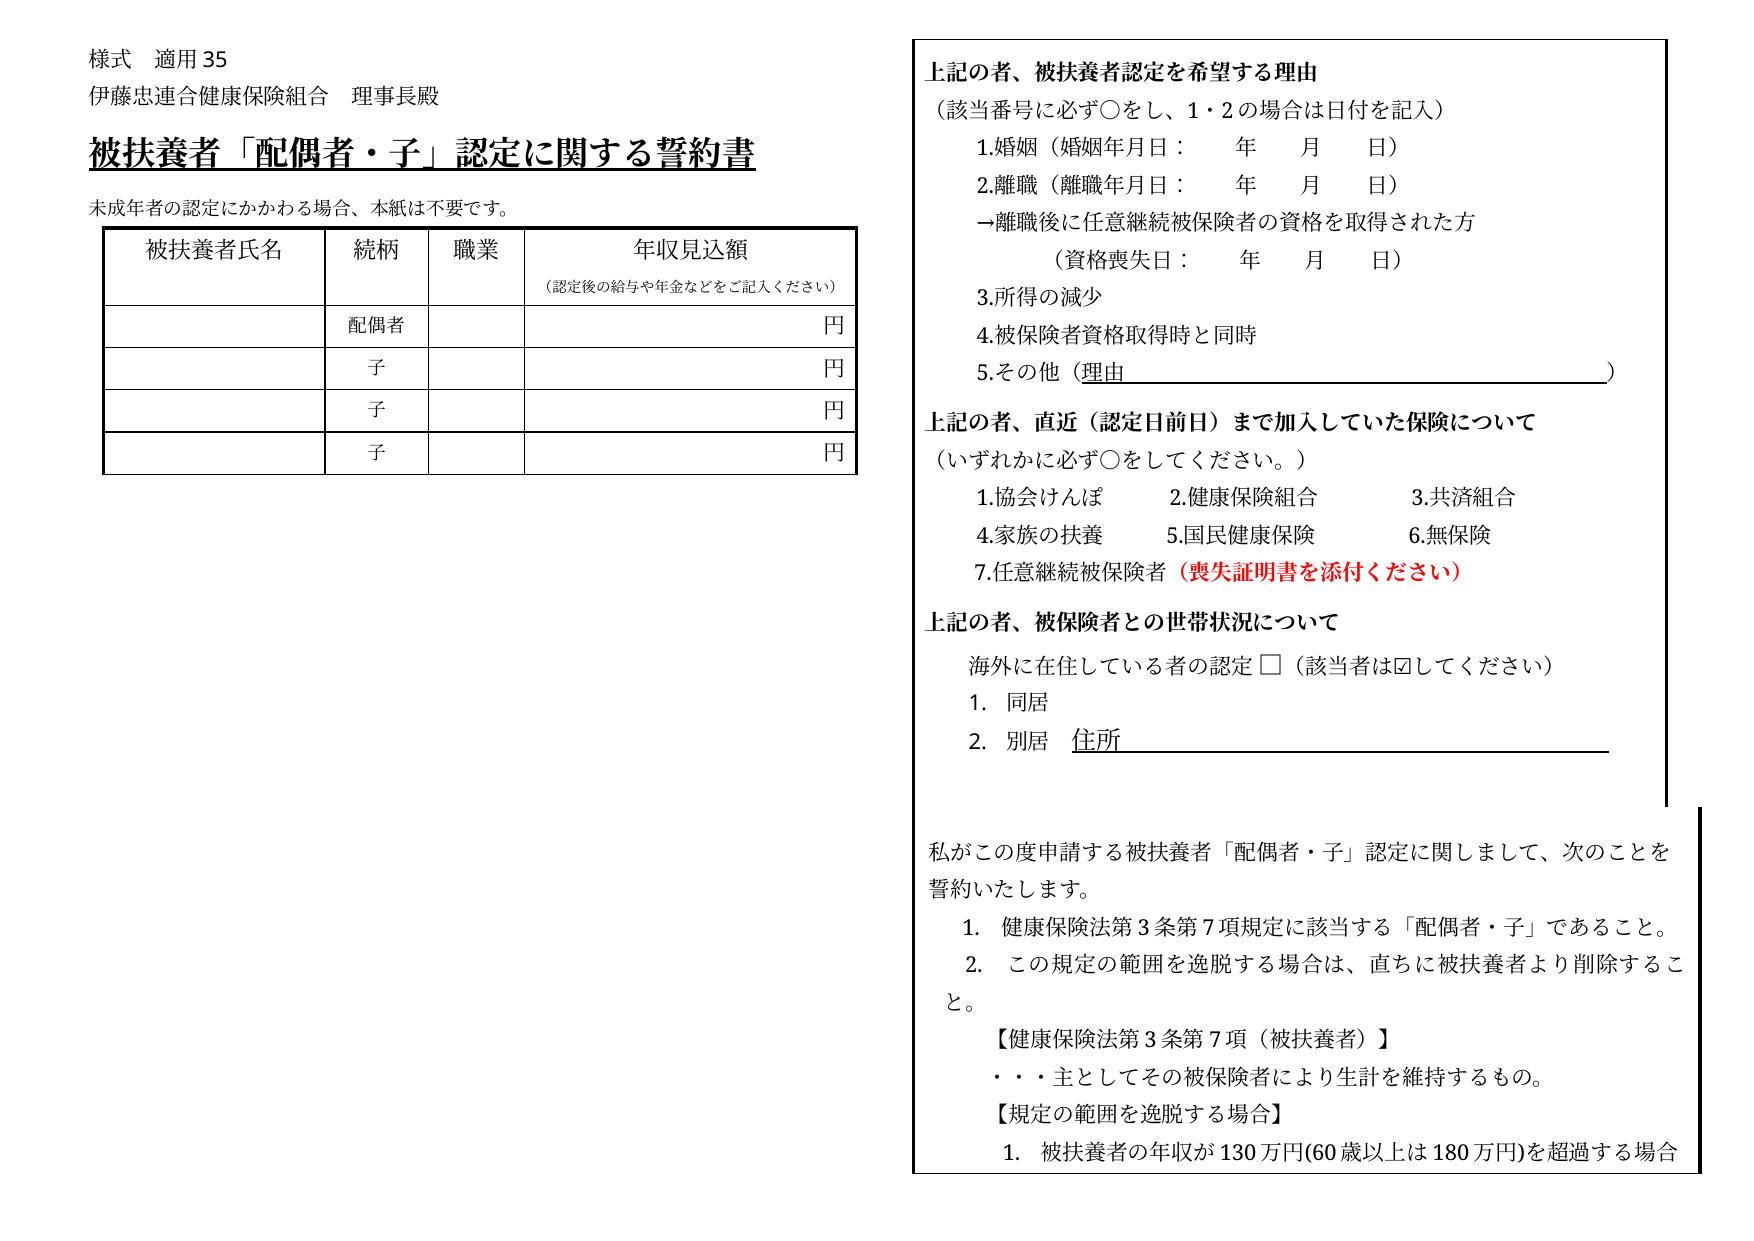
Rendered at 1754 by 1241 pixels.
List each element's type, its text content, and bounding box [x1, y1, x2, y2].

table_header 続柄 [326, 230, 428, 304]
table_cell 子 [326, 390, 428, 431]
table_header 年収見込額 （認定後の給与や年金などをご記入ください） [525, 230, 855, 304]
table_cell 円 [525, 348, 855, 389]
text 伊藤忠連合健康保険組合 理事長殿 [89, 76, 884, 114]
table_cell 配偶者 [326, 306, 428, 347]
table_cell [105, 390, 324, 431]
text 未成年者の認定にかかわる場合、本紙は不要です。 [89, 189, 884, 226]
table_cell 円 [525, 433, 855, 474]
table_cell 上記の者、被扶養者認定を希望する理由 （該当番号に必ず○をし、1・2の場合は日付を記入） 1.婚姻（婚姻年月日： 年 月 日） 2.離職（離職年月日： 年 月 日） →離職後に任意継続被保険者の資格を取得された方 （資格喪失日： 年 月 日） 3.所得の減少 4.被保険者資格取得時と同時 5.その他（理由 ） 上記の者、直近（認定日前日）まで加入していた保険について （いずれかに必ず○をしてください。） 1.協会けんぽ 2.健康保険組合 3.共済組合 4.家族の扶養 5.国民健康保険 6.無保険 7.任意継続被保険者（喪失証明書を添付ください） 上記の者、被保険者との世帯状況について 海外に在住している者の認定 □（該当者は☑してください） 同居 別居 住所 [915, 40, 1665, 807]
table_cell 子 [326, 433, 428, 474]
table_cell [429, 390, 524, 431]
text 被扶養者「配偶者・子」認定に関する誓約書 [89, 114, 884, 189]
table_cell 円 [525, 390, 855, 431]
table_cell 円 [525, 306, 855, 347]
table_cell [105, 433, 324, 474]
table_cell 子 [326, 348, 428, 389]
table_cell [429, 348, 524, 389]
table_header 職業 [429, 230, 524, 304]
table_cell [105, 348, 324, 389]
table_cell [105, 306, 324, 347]
table_cell [429, 433, 524, 474]
table_cell [429, 306, 524, 347]
text 様式 適用35 [89, 39, 884, 76]
table_header 被扶養者氏名 [105, 230, 324, 304]
